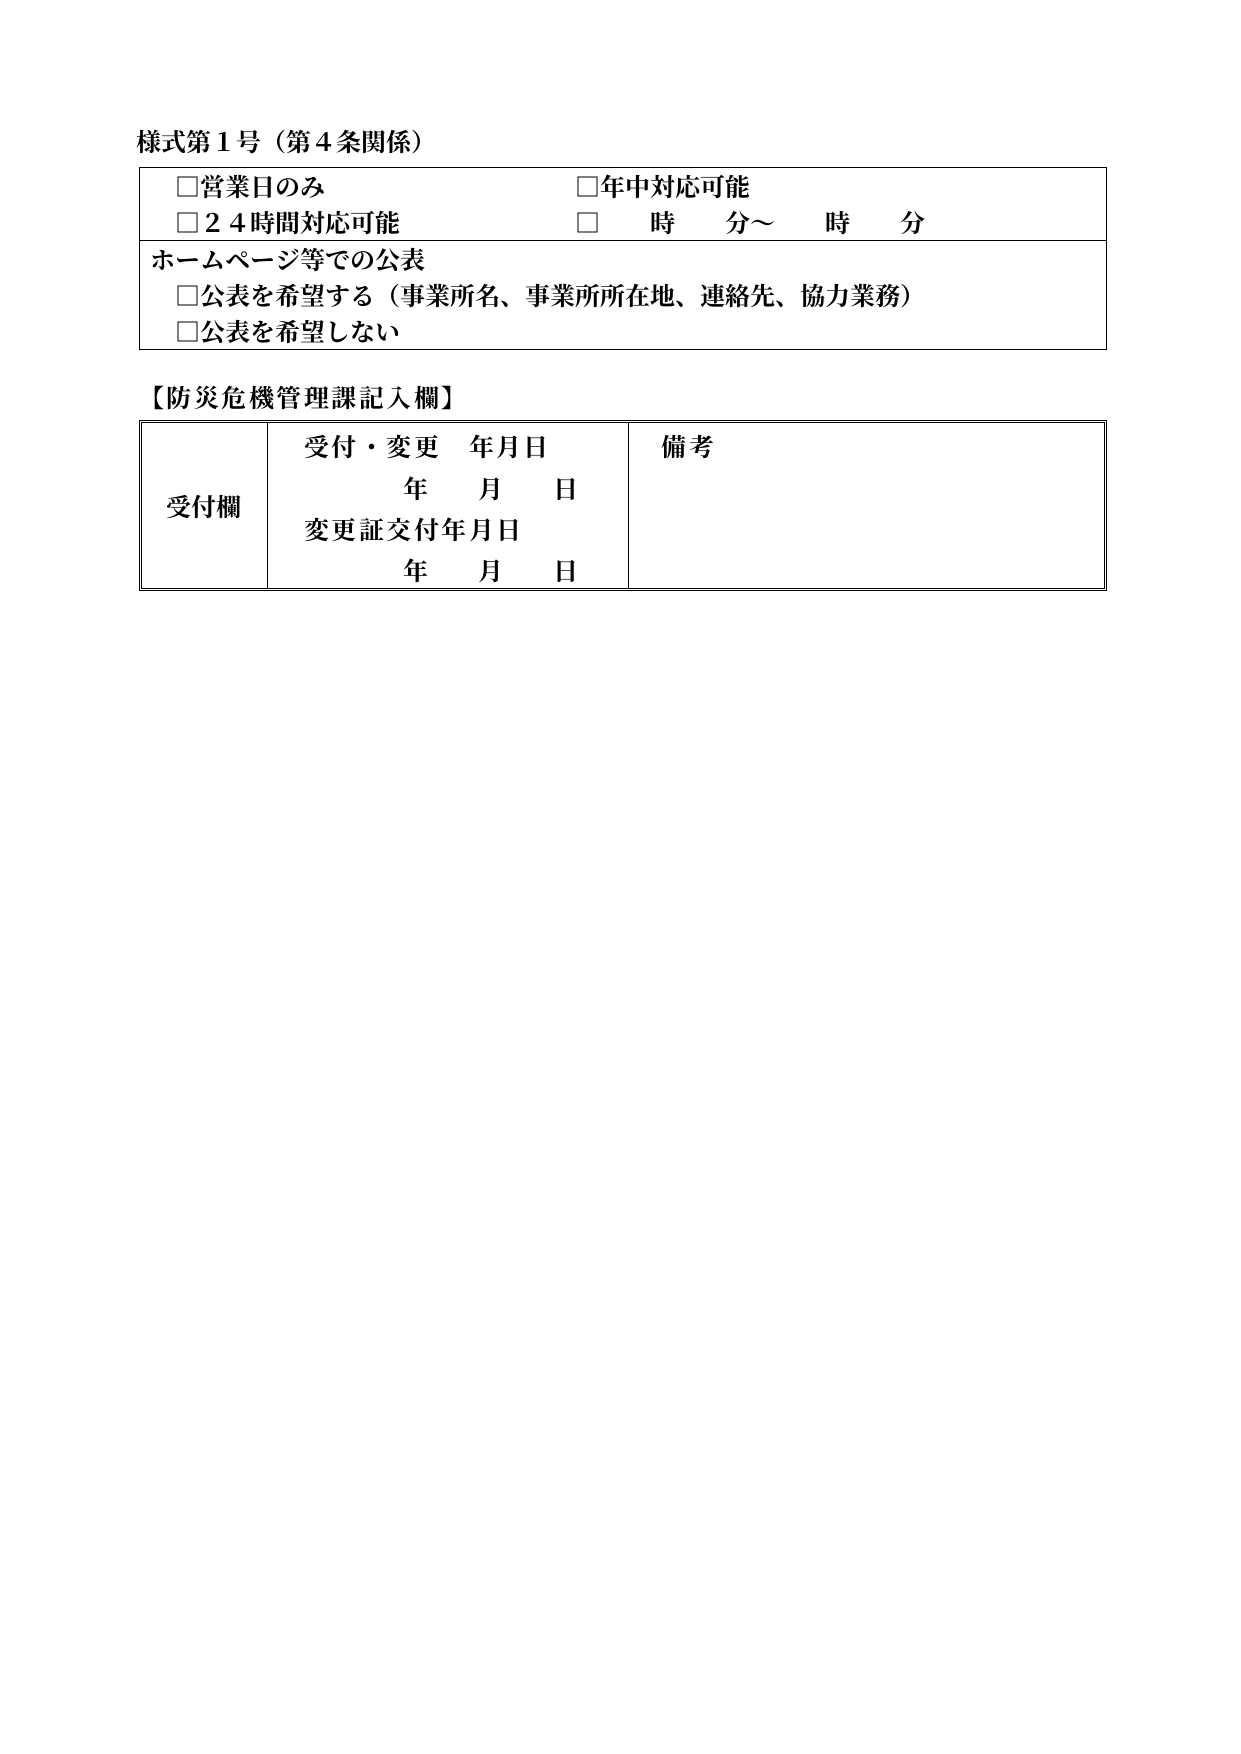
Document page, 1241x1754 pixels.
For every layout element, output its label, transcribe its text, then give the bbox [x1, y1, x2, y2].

table_header 備考 [629, 423, 1104, 588]
text 【防災危機管理課記入欄】 [139, 373, 1101, 419]
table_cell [140, 168, 1106, 240]
table_header 受付欄 [142, 423, 267, 588]
table_cell ホームページ等での公表 □公表を希望する（事業所名、事業所所在地、連絡先、協力業務） □公表を希望しない [140, 241, 1106, 349]
table_header 受付・変更 年月日 年 月 日 変更証交付年月日 年 月 日 [268, 423, 628, 588]
